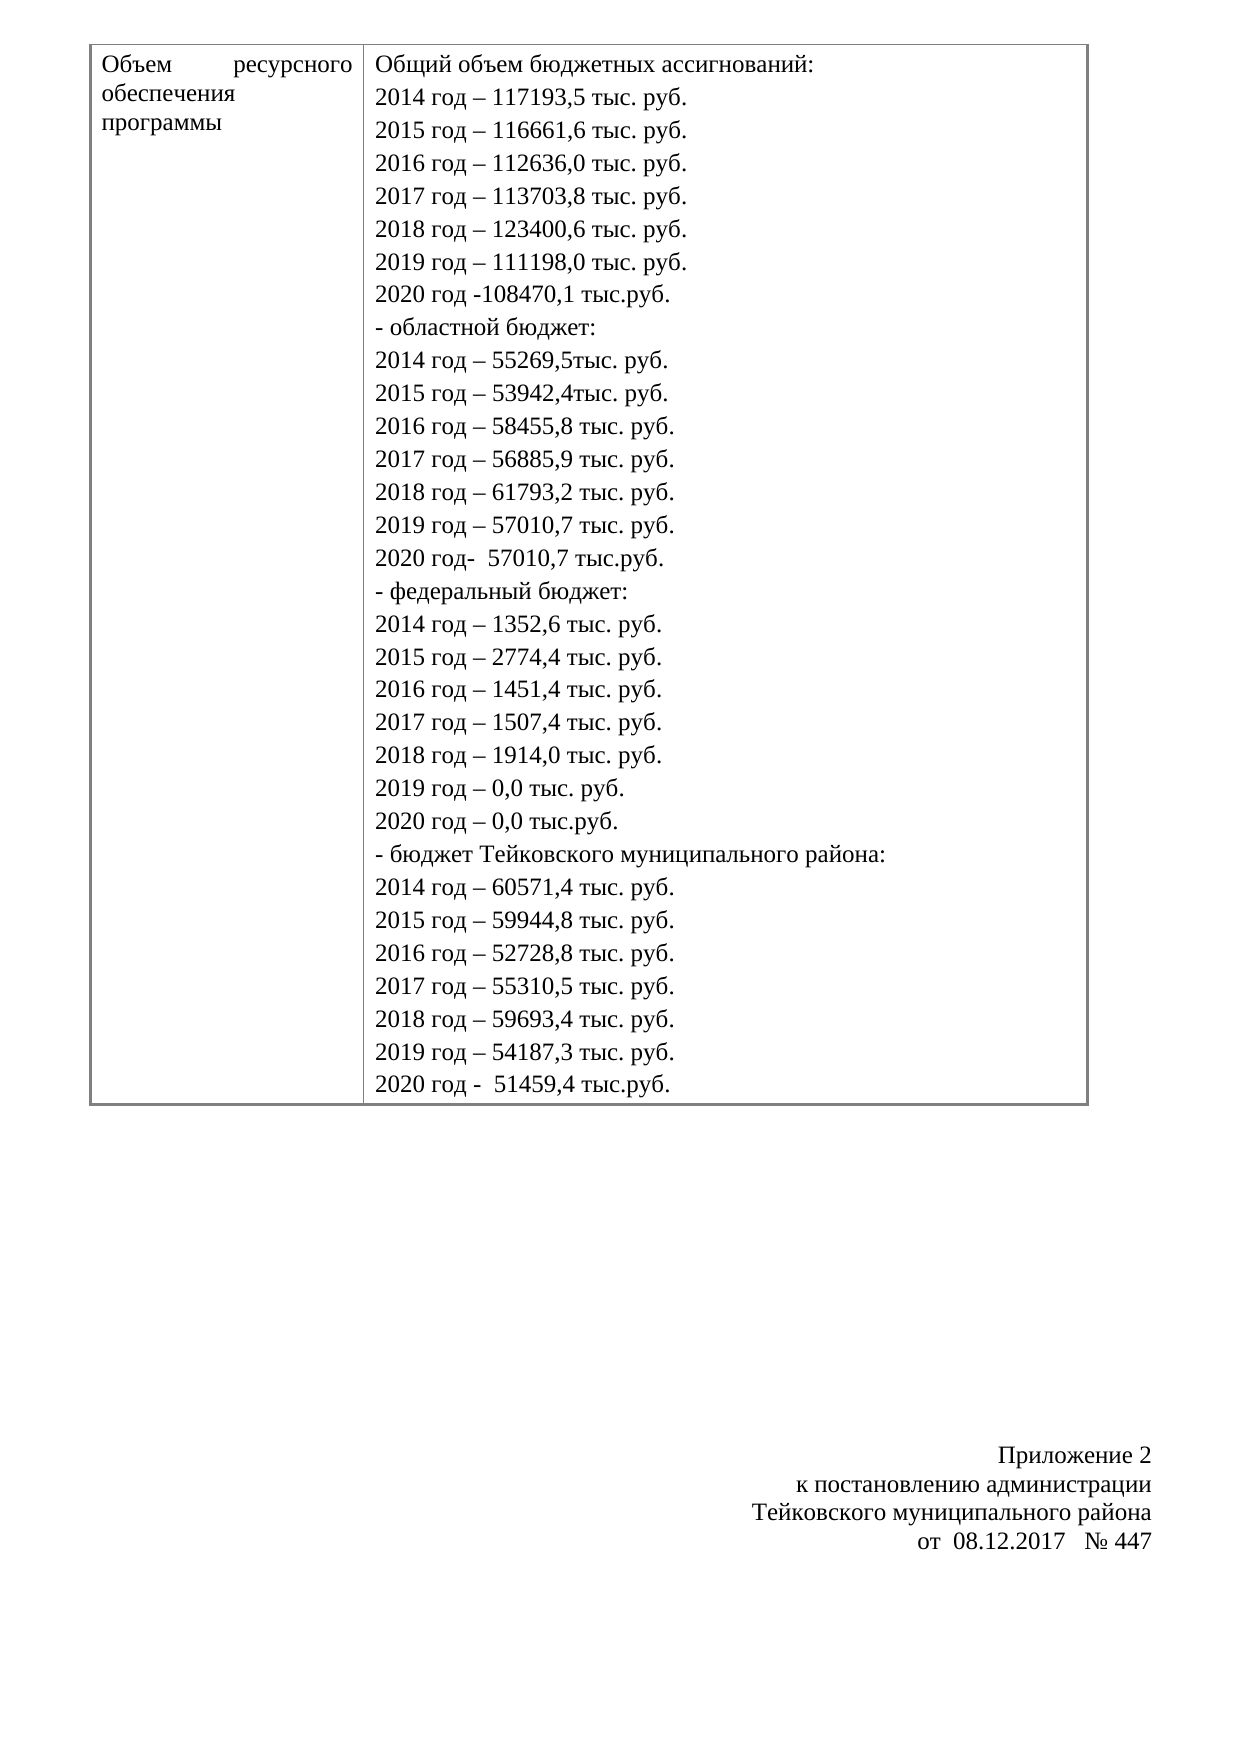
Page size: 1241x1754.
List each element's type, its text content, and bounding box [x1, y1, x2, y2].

text к постановлению администрации [126, 1469, 1152, 1497]
text Приложение 2 [89, 1440, 1152, 1469]
table_cell Объем ресурсного обеспечения программы [92, 45, 363, 1102]
table_cell Общий объем бюджетных ассигнований: 2014 год – 117193,5 тыс. руб. 2015 год – 116661,6 тыс. руб. 2016 год – 112636,0 тыс. руб. 2017 год – 113703,8 тыс. руб. 2018 год – 123400,6 тыс. руб. 2019 год – 111198,0 тыс. руб. 2020 год -108470,1 тыс.руб. - областной бюджет: 2014 год – 55269,5тыс. руб. 2015 год – 53942,4тыс. руб. 2016 год – 58455,8 тыс. руб. 2017 год – 56885,9 тыс. руб. 2018 год – 61793,2 тыс. руб. 2019 год – 57010,7 тыс. руб. 2020 год- 57010,7 тыс.руб. - федеральный бюджет: 2014 год – 1352,6 тыс. руб. 2015 год – 2774,4 тыс. руб. 2016 год – 1451,4 тыс. руб. 2017 год – 1507,4 тыс. руб. 2018 год – 1914,0 тыс. руб. 2019 год – 0,0 тыс. руб. 2020 год – 0,0 тыс.руб. - бюджет Тейковского муниципального района: 2014 год – 60571,4 тыс. руб. 2015 год – 59944,8 тыс. руб. 2016 год – 52728,8 тыс. руб. 2017 год – 55310,5 тыс. руб. 2018 год – 59693,4 тыс. руб. 2019 год – 54187,3 тыс. руб. 2020 год - 51459,4 тыс.руб. [364, 45, 1086, 1102]
text от 08.12.2017 № 447 [126, 1526, 1152, 1555]
text Тейковского муниципального района [126, 1497, 1152, 1526]
